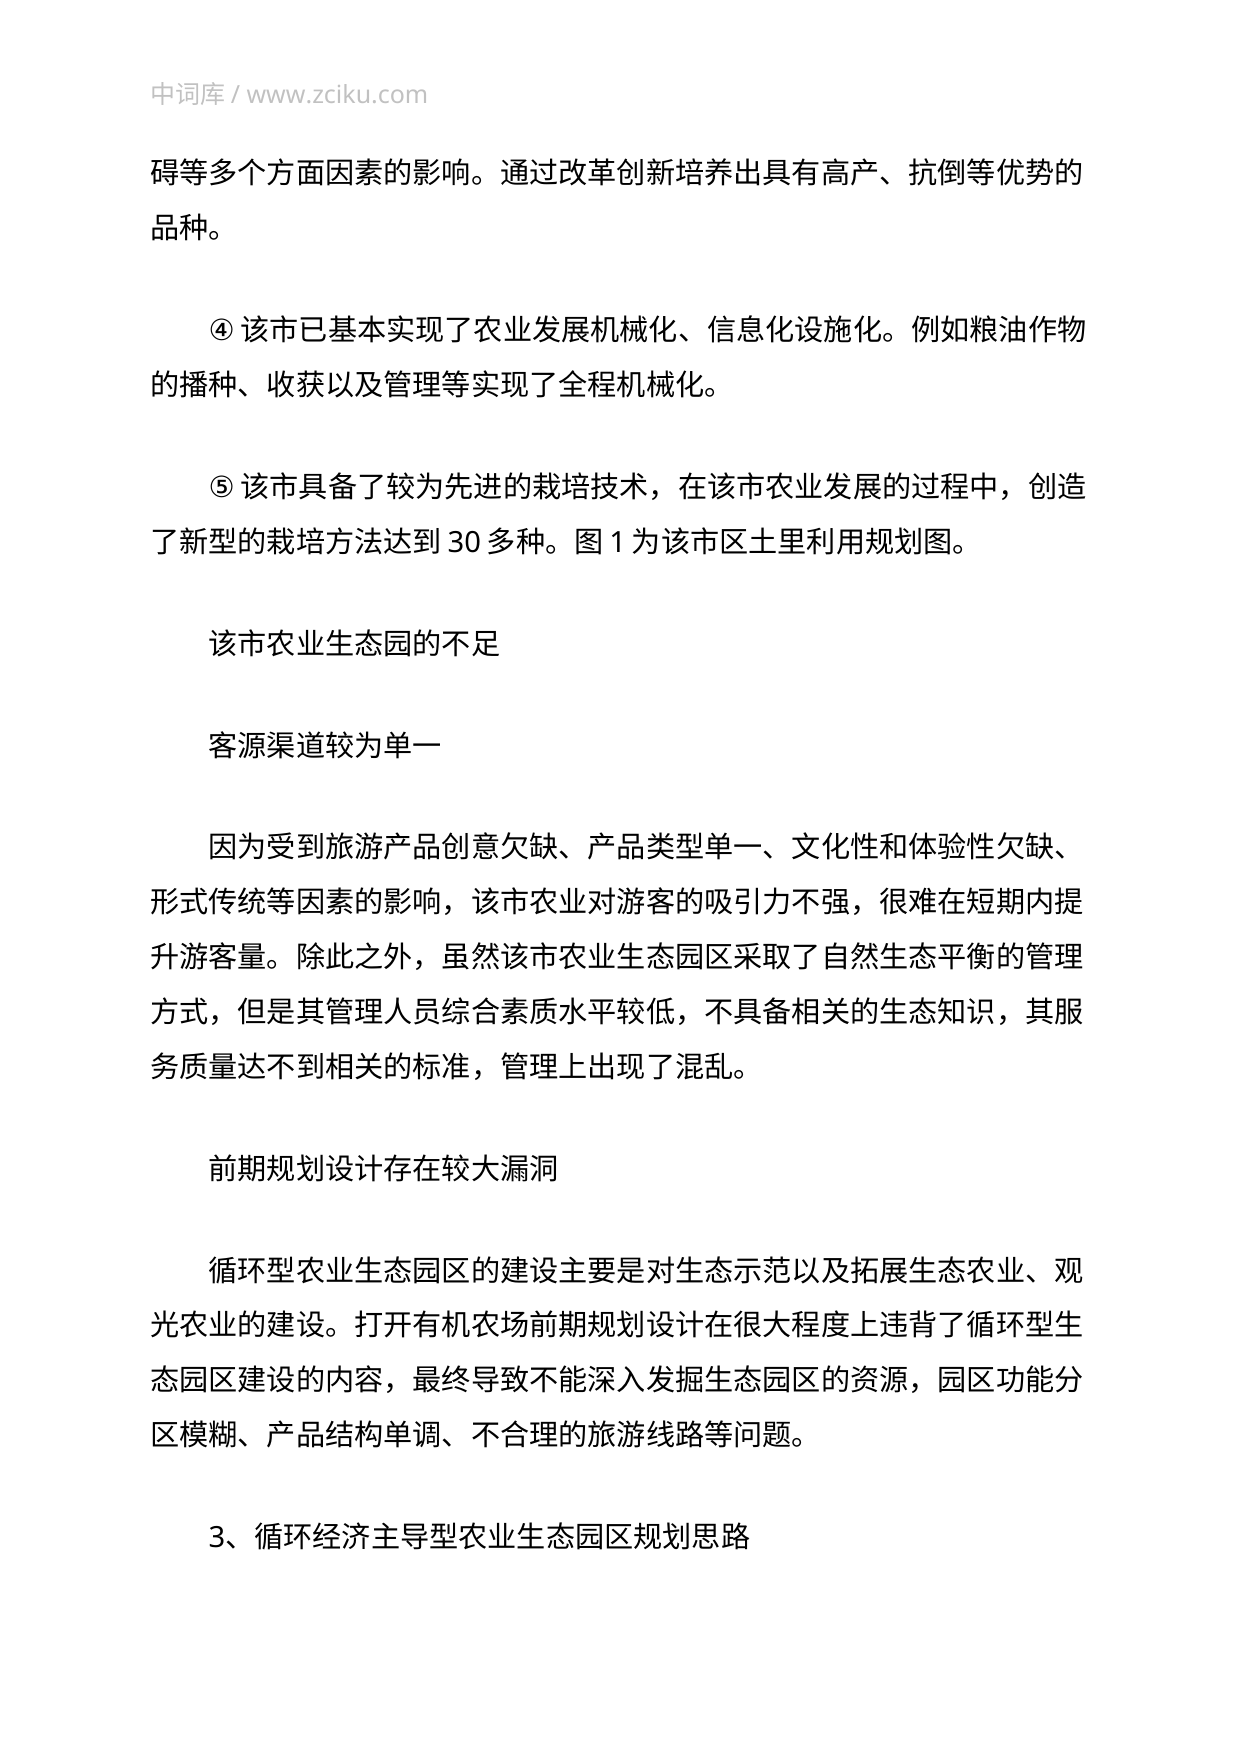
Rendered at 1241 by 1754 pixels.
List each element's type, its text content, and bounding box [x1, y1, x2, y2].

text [150, 150, 1090, 247]
text 该市农业生态园的不足 [150, 620, 1090, 663]
text ⑤该市具备了较为先进的栽培技术，在该市农业发展的过程中，创造了新型的栽培方法达到30多种。图1为该市区土里利用规划图。 [150, 463, 1090, 561]
text 前期规划设计存在较大漏洞 [150, 1145, 1090, 1188]
text ④该市已基本实现了农业发展机械化、信息化设施化。例如粮油作物的播种、收获以及管理等实现了全程机械化。 [150, 307, 1090, 404]
text 因为受到旅游产品创意欠缺、产品类型单一、文化性和体验性欠缺、形式传统等因素的影响，该市农业对游客的吸引力不强，很难在短期内提升游客量。除此之外，虽然该市农业生态园区采取了自然生态平衡的管理方式，但是其管理人员综合素质水平较低，不具备相关的生态知识，其服务质量达不到相关的标准，管理上出现了混乱。 [150, 824, 1090, 1086]
text 3、循环经济主导型农业生态园区规划思路 [150, 1513, 1090, 1556]
text 循环型农业生态园区的建设主要是对生态示范以及拓展生态农业、观光农业的建设。打开有机农场前期规划设计在很大程度上违背了循环型生态园区建设的内容，最终导致不能深入发掘生态园区的资源，园区功能分区模糊、产品结构单调、不合理的旅游线路等问题。 [150, 1247, 1090, 1454]
text 客源渠道较为单一 [150, 722, 1090, 764]
